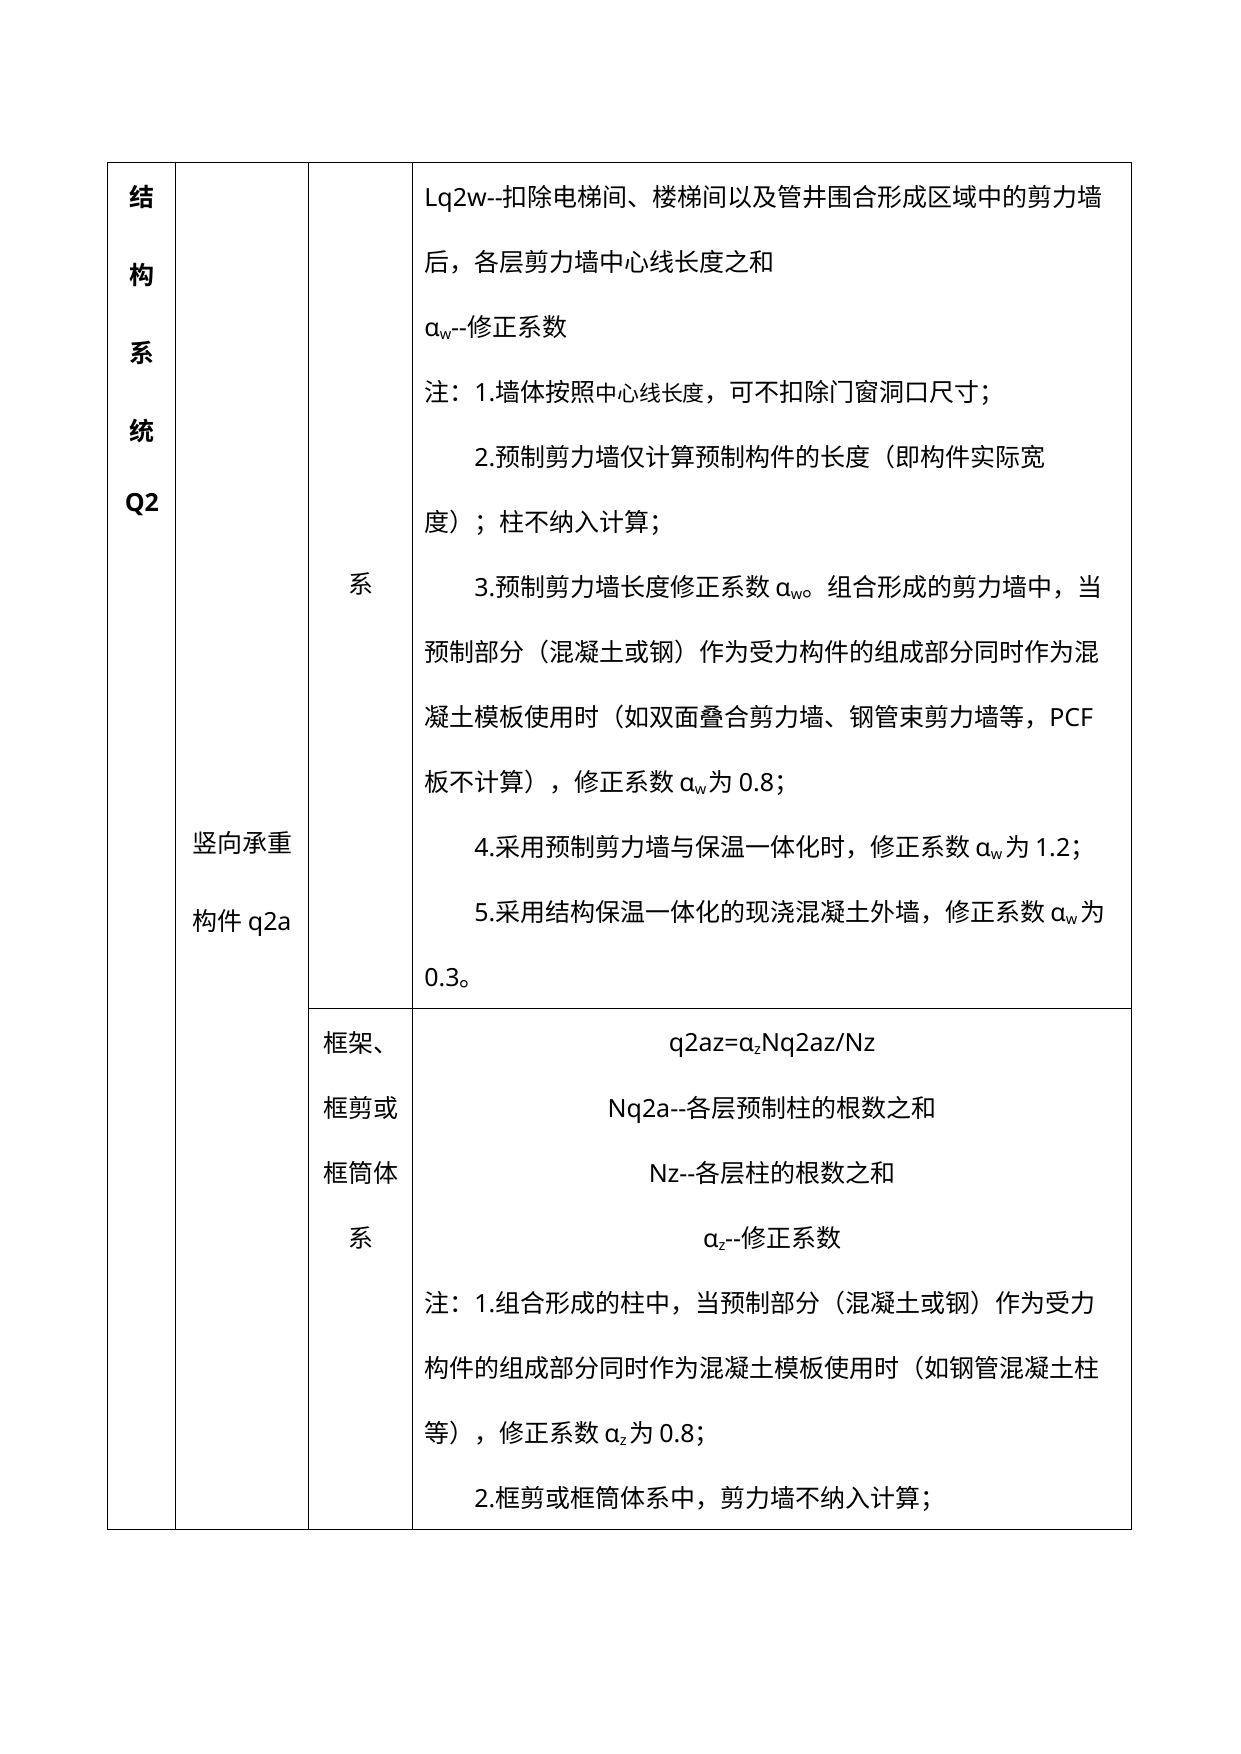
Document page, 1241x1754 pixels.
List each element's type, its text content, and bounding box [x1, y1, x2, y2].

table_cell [413, 163, 1131, 1008]
table_cell 竖向承重构件q2a [176, 163, 308, 1529]
table_cell 主体结构系统 Q2 [108, 163, 175, 1529]
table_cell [413, 1009, 1131, 1529]
table_cell 剪力墙结构体系 [309, 163, 412, 1008]
table_cell 框架、框剪或框筒体系 [309, 1009, 412, 1529]
